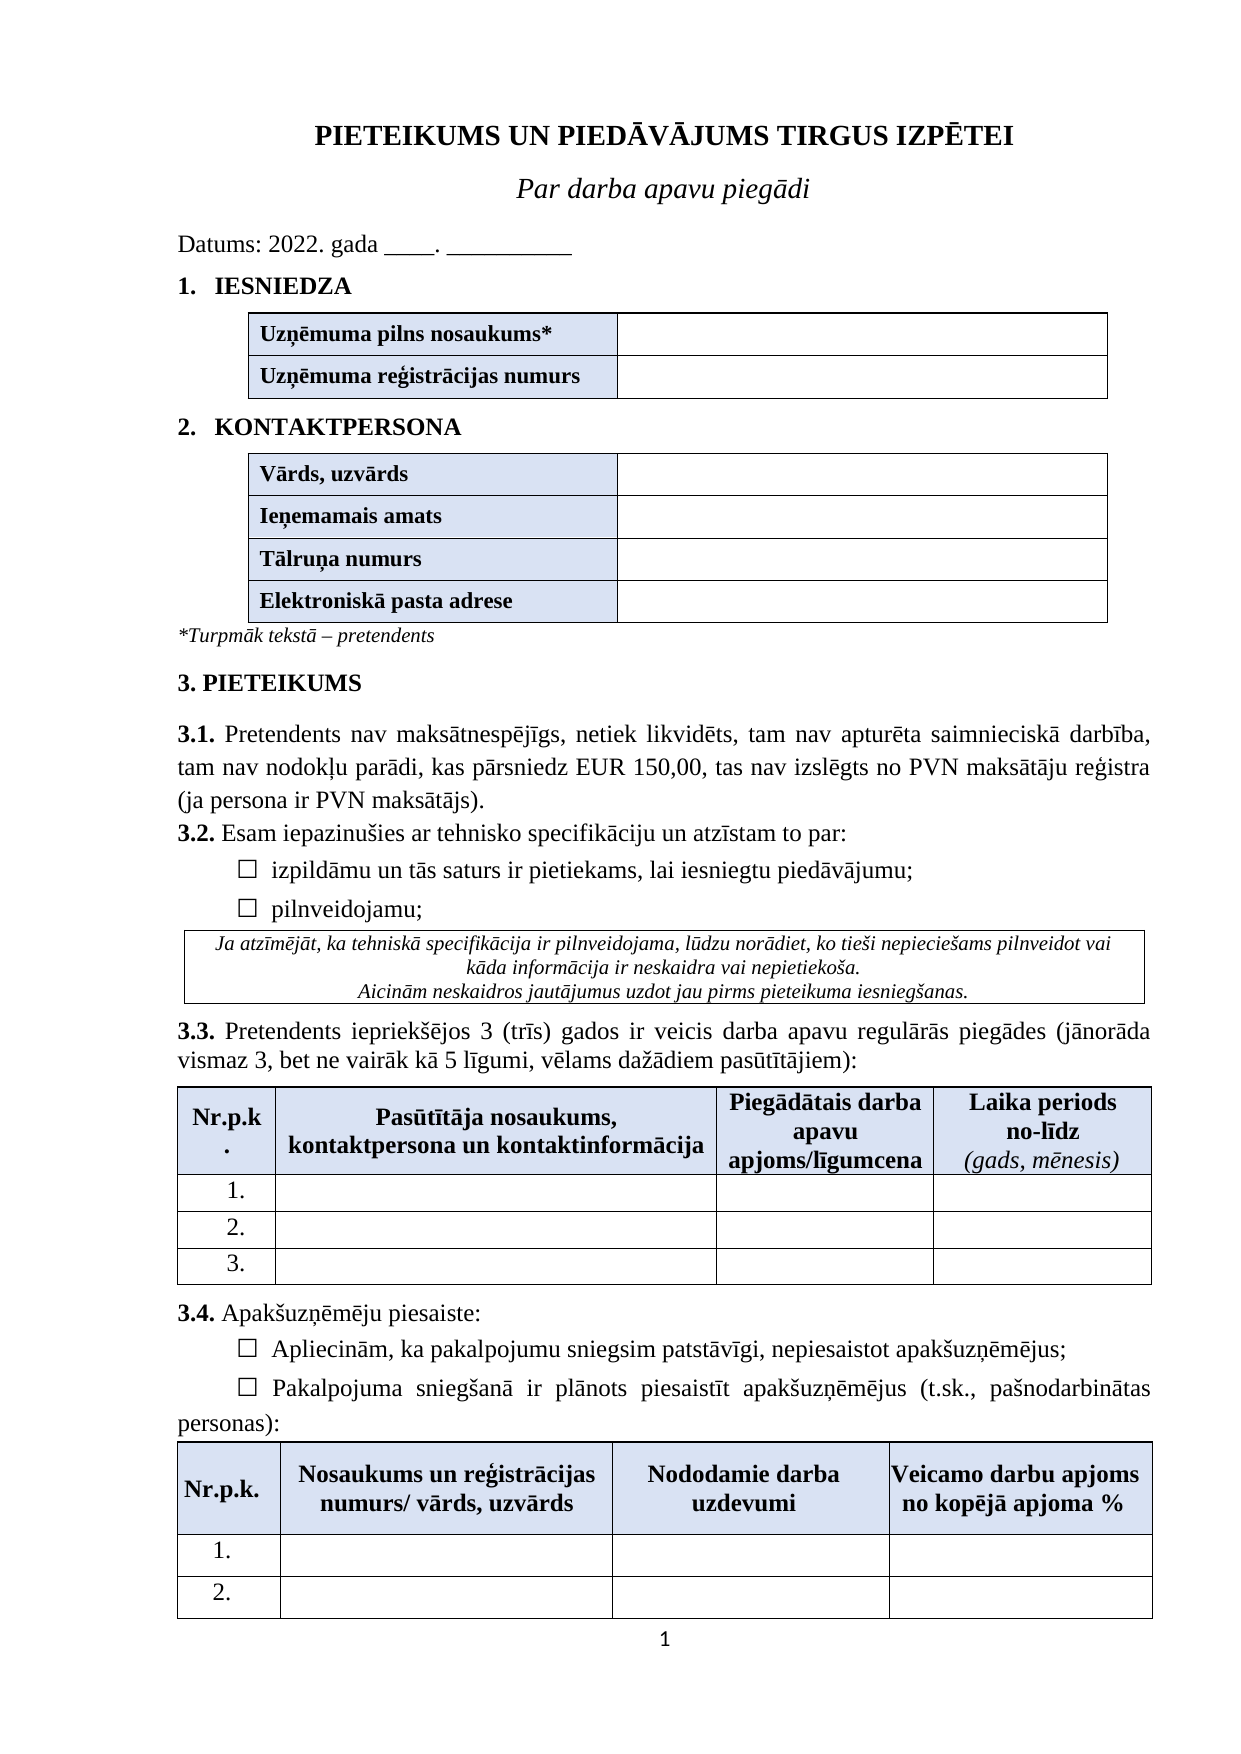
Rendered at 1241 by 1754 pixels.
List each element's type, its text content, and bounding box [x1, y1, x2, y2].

table_cell 2. [178, 1577, 280, 1618]
table_cell [613, 1535, 889, 1576]
text 3.4. Apakšuzņēmēju piesaiste: [177, 1298, 1152, 1327]
table_header Ja atzīmējāt, ka tehniskā specifikācija ir pilnveidojama, lūdzu norādiet, ko tieši nepieciešams pilnveidot vai kāda informācija ir neskaidra vai nepietiekoša. Aicinām neskaidros jautājumus uzdot jau pirms pieteikuma iesniegšanas. [185, 931, 1144, 1003]
table_cell [890, 1577, 1152, 1618]
text pilnveidojamu; [177, 891, 1152, 924]
table_cell [276, 1175, 716, 1211]
table_cell [934, 1175, 1151, 1211]
table_cell [281, 1577, 612, 1618]
table_cell Ieņemamais amats [249, 496, 617, 537]
table_cell [618, 539, 1107, 580]
table_cell [276, 1249, 716, 1284]
text Apliecinām, ka pakalpojumu sniegsim patstāvīgi, nepiesaistot apakšuzņēmējus; [177, 1331, 1152, 1365]
table_cell [618, 356, 1107, 398]
table_cell [934, 1212, 1151, 1247]
table_header Nr.p.k. [178, 1443, 280, 1534]
table_cell Tālruņa numurs [249, 539, 617, 580]
text Pakalpojuma sniegšanā ir plānots piesaistīt apakšuzņēmējus (t.sk., pašnodarbinātas personas): [177, 1370, 1152, 1437]
table_header Nododamie darba uzdevumi [613, 1443, 889, 1534]
table_header Uzņēmuma pilns nosaukums* [249, 314, 617, 355]
table_cell Elektroniskā pasta adrese [249, 581, 617, 622]
list KONTAKTPERSONA [177, 412, 1152, 440]
text 3.3. Pretendents iepriekšējos 3 (trīs) gados ir veicis darba apavu regulārās piegādes (jānorāda vismaz 3, bet ne vairāk kā 5 līgumi, vēlams dažādiem pasūtītājiem): [177, 1016, 1152, 1074]
table_cell [178, 1249, 275, 1284]
table_header Laika periods no-līdz (gads, mēnesis) [934, 1088, 1151, 1174]
text 3. PIETEIKUMS [177, 668, 1152, 697]
table_cell [890, 1535, 1152, 1576]
text 3.1. Pretendents nav maksātnespējīgs, netiek likvidēts, tam nav apturēta saimnieciskā darbība, tam nav nodokļu parādi, kas pārsniedz EUR 150,00, tas nav izslēgts no PVN maksātāju reģistra (ja persona ir PVN maksātājs). [177, 719, 1152, 814]
table_cell [717, 1175, 933, 1211]
table_cell [276, 1212, 716, 1247]
text *Turpmāk tekstā – pretendents [177, 623, 1152, 647]
table_cell [717, 1212, 933, 1247]
text 3.2. Esam iepazinušies ar tehnisko specifikāciju un atzīstam to par: [177, 818, 1152, 847]
table_header Pasūtītāja nosaukums, kontaktpersona un kontaktinformācija [276, 1088, 716, 1174]
text Par darba apavu piegādi [177, 171, 1152, 204]
list IESNIEDZA [177, 271, 1152, 299]
table_header [618, 314, 1107, 355]
table_cell [178, 1212, 275, 1247]
table_header Nosaukums un reģistrācijas numurs/ vārds, uzvārds [281, 1443, 612, 1534]
table_cell [613, 1577, 889, 1618]
table_cell 1. [178, 1535, 280, 1576]
text PIETEIKUMS UN PIEDĀVĀJUMS TIRGUS IZPĒTEI [177, 118, 1152, 152]
table_header Veicamo darbu apjoms no kopējā apjoma % [890, 1443, 1152, 1534]
table_cell [717, 1249, 933, 1284]
text izpildāmu un tās saturs ir pietiekams, lai iesniegtu piedāvājumu; [177, 851, 1152, 885]
table_cell [934, 1249, 1151, 1284]
table_header Nr.p.k. [178, 1088, 275, 1174]
table_cell [178, 1175, 275, 1211]
table_cell [281, 1535, 612, 1576]
table_header Piegādātais darba apavu apjoms/līgumcena [717, 1088, 933, 1174]
table_cell [618, 496, 1107, 537]
table_cell [618, 581, 1107, 622]
table_header Vārds, uzvārds [249, 454, 617, 495]
table_header [618, 454, 1107, 495]
table_cell Uzņēmuma reģistrācijas numurs [249, 356, 617, 398]
text Datums: 2022. gada ____. __________ [177, 229, 1152, 258]
